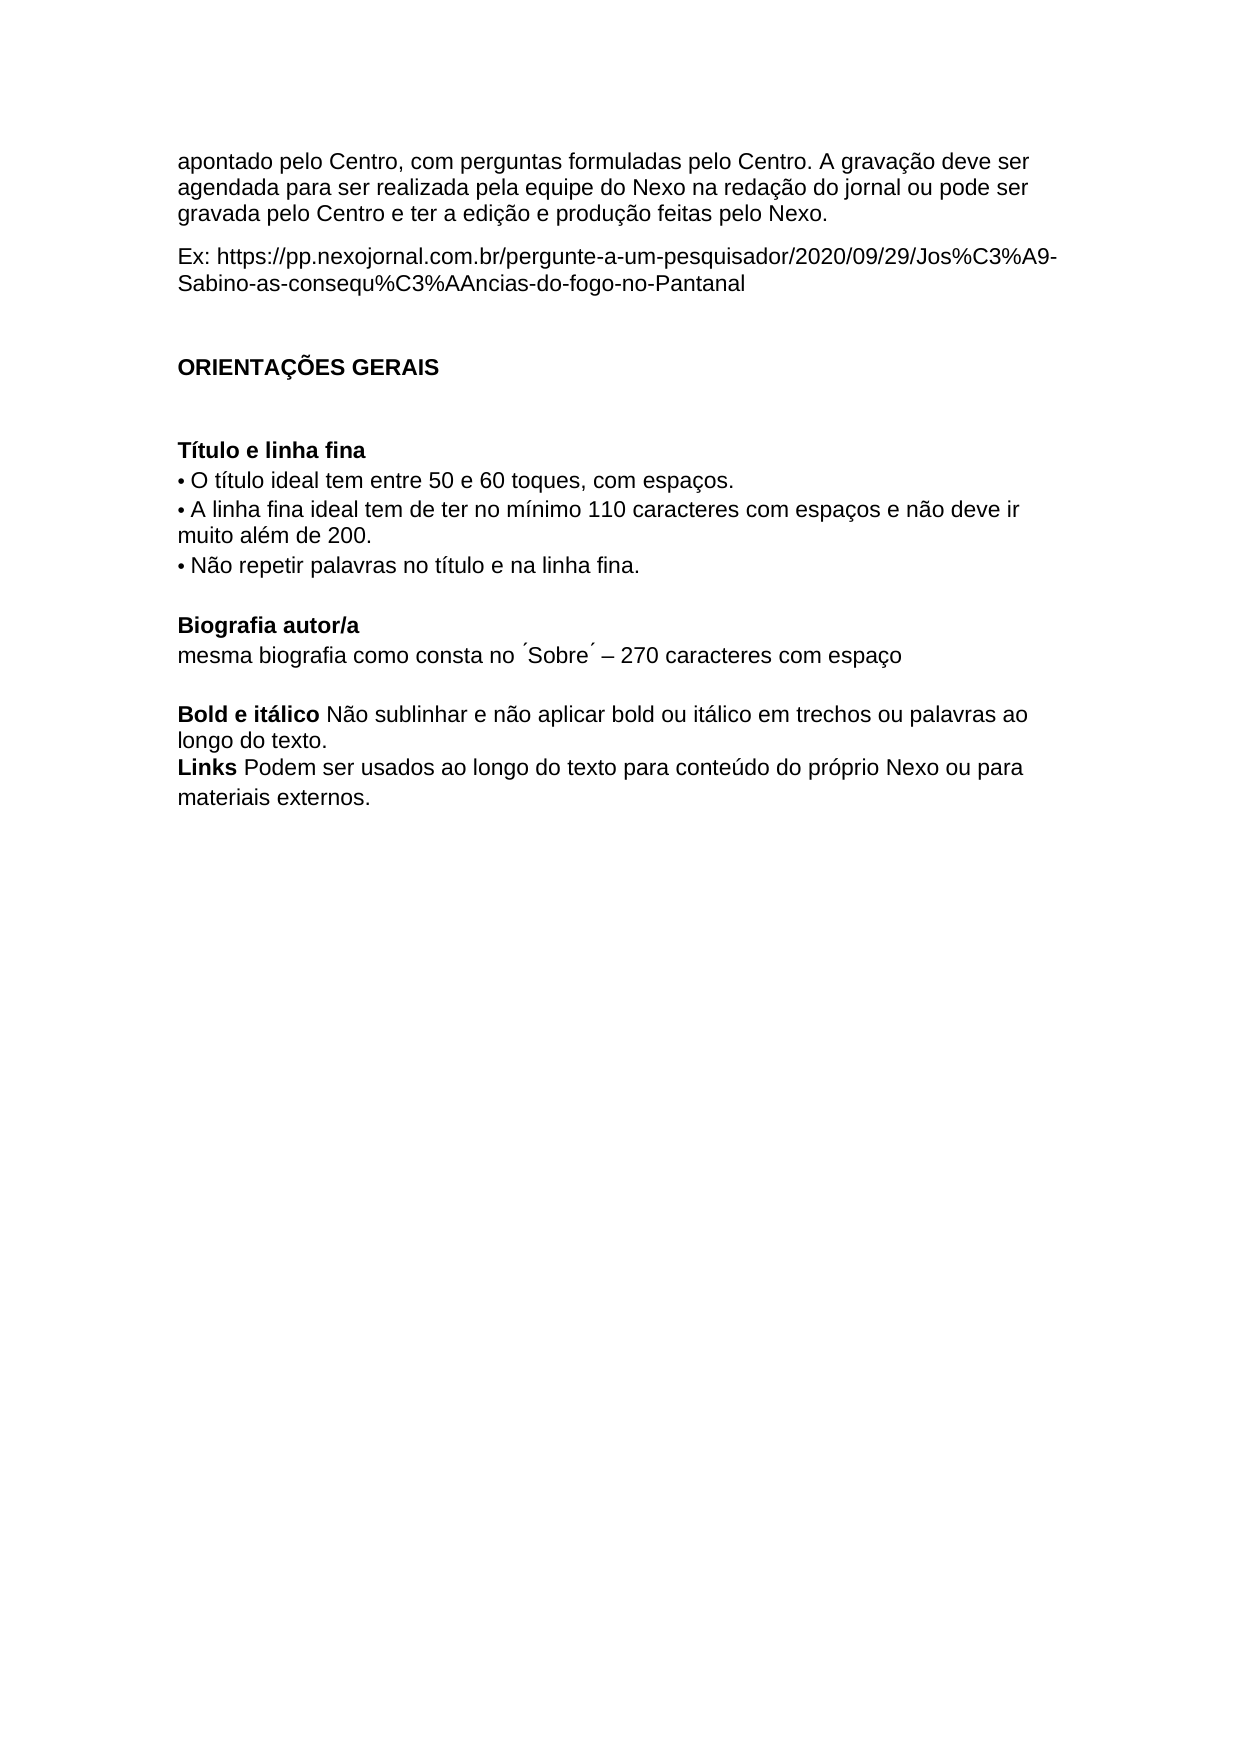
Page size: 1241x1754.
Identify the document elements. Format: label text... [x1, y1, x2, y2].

text • Não repetir palavras no título e na linha fina. [177, 552, 1063, 579]
text • A linha fina ideal tem de ter no mínimo 110 caracteres com espaços e não deve ir muito além de 200. [177, 496, 1063, 549]
text Biografia autor/a [177, 612, 1063, 638]
text mesma biografia como consta no ́Sobre ́ – 270 caracteres com espaço [177, 642, 1063, 668]
text Bold e itálico Não sublinhar e não aplicar bold ou itálico em trechos ou palavras ao longo do texto. [177, 701, 1063, 754]
text ORIENTAÇÕES GERAIS [177, 353, 1063, 380]
text Título e linha fina [177, 437, 1063, 464]
text Links Podem ser usados ao longo do texto para conteúdo do próprio Nexo ou para materiais externos. [177, 754, 1063, 810]
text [177, 148, 1063, 227]
text • O título ideal tem entre 50 e 60 toques, com espaços. [177, 467, 1063, 493]
text Ex: https://pp.nexojornal.com.br/pergunte-a-um-pesquisador/2020/09/29/Jos%C3%A9-Sabino-as-consequ%C3%AAncias-do-fogo-no-Pantanal [177, 243, 1063, 296]
